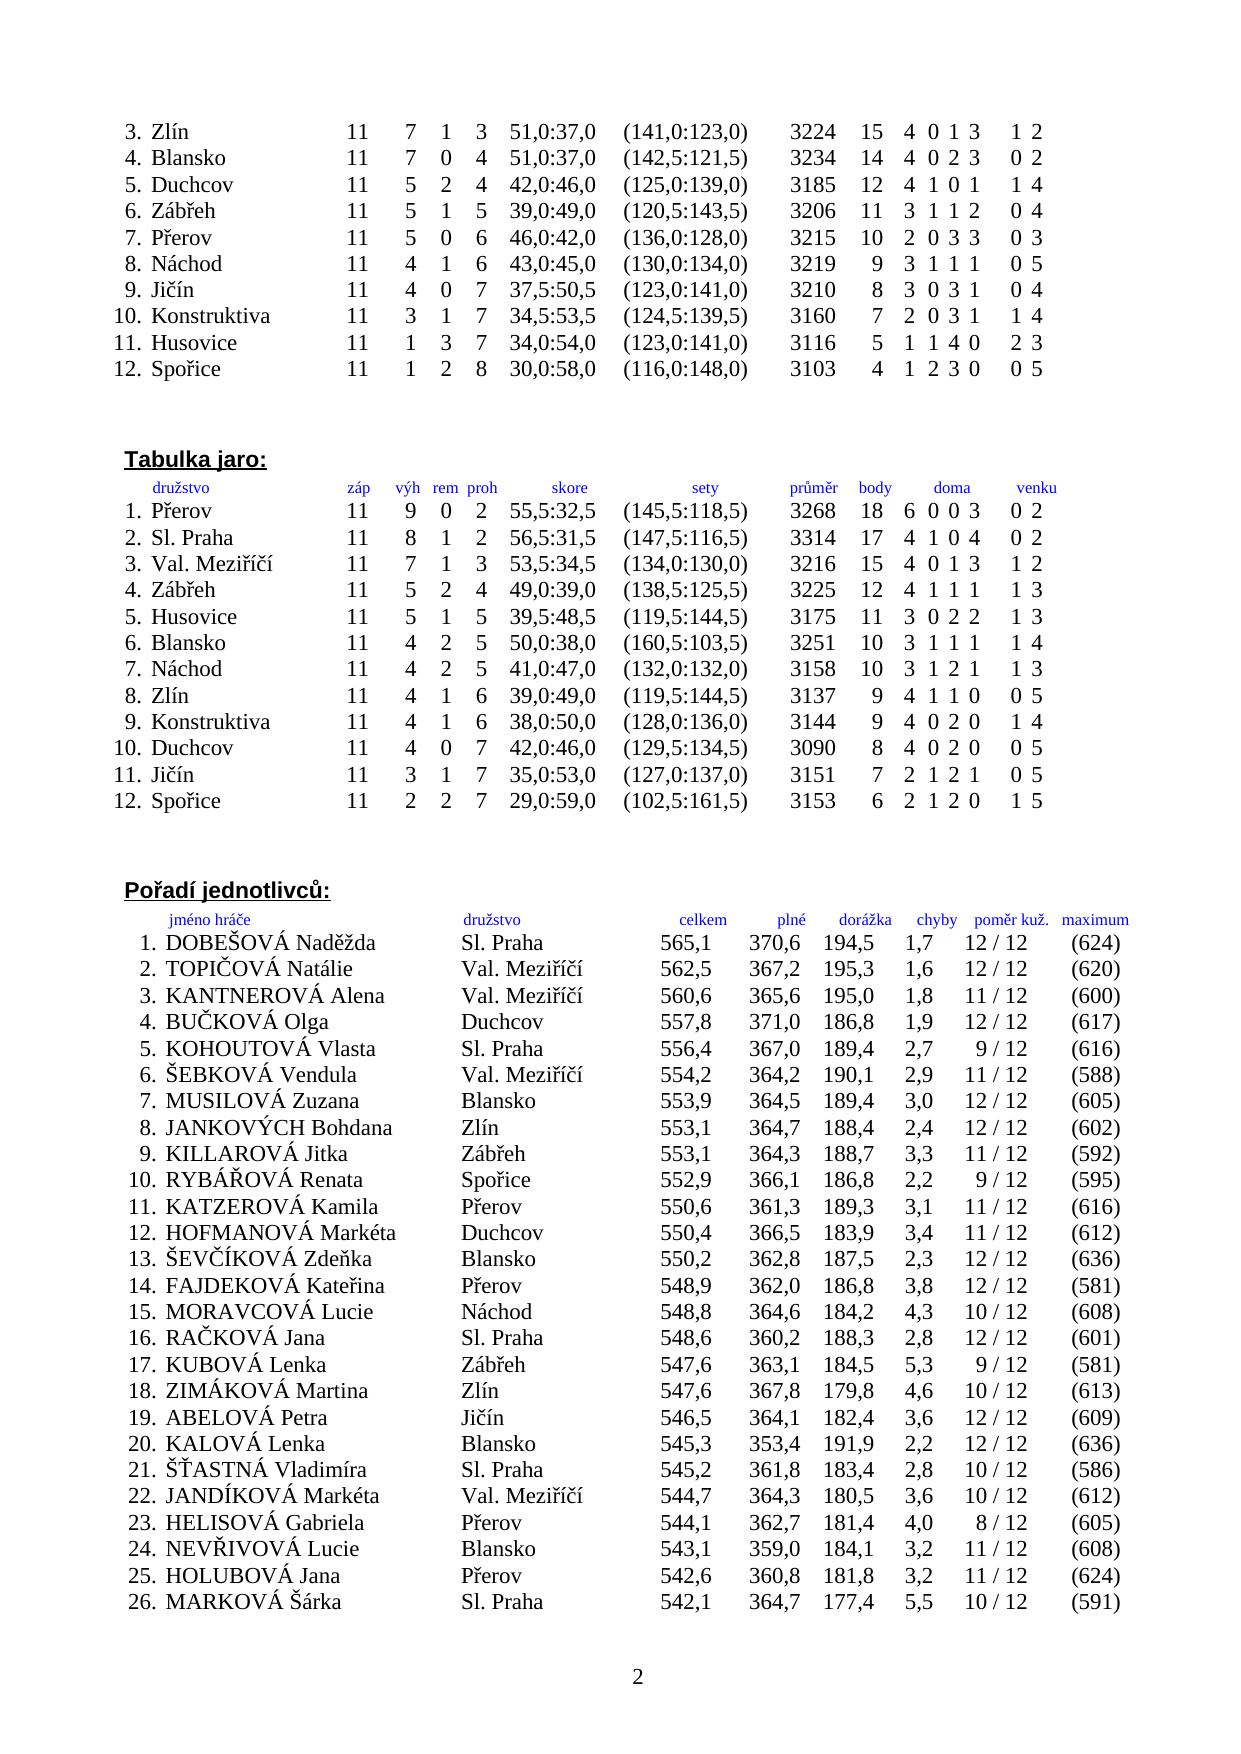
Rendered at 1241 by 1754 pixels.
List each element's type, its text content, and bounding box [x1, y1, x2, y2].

text 23. HELISOVÁ Gabriela Přerov 544,1 362,7 181,4 4,0 8 / 12 (605) [106, 1509, 1134, 1535]
text 18. ZIMÁKOVÁ Martina Zlín 547,6 367,8 179,8 4,6 10 / 12 (613) [106, 1377, 1134, 1403]
text 9. Jičín 11 4 0 7 37,5:50,5 (123,0:141,0) 3210 8 3 0 3 1 0 4 [106, 276, 1134, 303]
text 7. MUSILOVÁ Zuzana Blansko 553,9 364,5 189,4 3,0 12 / 12 (605) [106, 1087, 1134, 1114]
text 3. Zlín 11 7 1 3 51,0:37,0 (141,0:123,0) 3224 15 4 0 1 3 1 2 [106, 118, 1134, 144]
text 12. Spořice 11 2 2 7 29,0:59,0 (102,5:161,5) 3153 6 2 1 2 0 1 5 [106, 787, 1134, 813]
text družstvo záp výh rem proh skore sety průměr body doma venku [106, 478, 1134, 497]
text 9. Konstruktiva 11 4 1 6 38,0:50,0 (128,0:136,0) 3144 9 4 0 2 0 1 4 [106, 708, 1134, 734]
text 15. MORAVCOVÁ Lucie Náchod 548,8 364,6 184,2 4,3 10 / 12 (608) [106, 1298, 1134, 1324]
text 10. Konstruktiva 11 3 1 7 34,5:53,5 (124,5:139,5) 3160 7 2 0 3 1 1 4 [106, 303, 1134, 329]
text 3. KANTNEROVÁ Alena Val. Meziříčí 560,6 365,6 195,0 1,8 11 / 12 (600) [106, 982, 1134, 1008]
text 10. RYBÁŘOVÁ Renata Spořice 552,9 366,1 186,8 2,2 9 / 12 (595) [106, 1166, 1134, 1193]
text 5. KOHOUTOVÁ Vlasta Sl. Praha 556,4 367,0 189,4 2,7 9 / 12 (616) [106, 1034, 1134, 1061]
text 22. JANDÍKOVÁ Markéta Val. Meziříčí 544,7 364,3 180,5 3,6 10 / 12 (612) [106, 1483, 1134, 1509]
text 19. ABELOVÁ Petra Jičín 546,5 364,1 182,4 3,6 12 / 12 (609) [106, 1403, 1134, 1430]
text 17. KUBOVÁ Lenka Zábřeh 547,6 363,1 184,5 5,3 9 / 12 (581) [106, 1351, 1134, 1377]
text 11. Jičín 11 3 1 7 35,0:53,0 (127,0:137,0) 3151 7 2 1 2 1 0 5 [106, 761, 1134, 787]
text 1. Přerov 11 9 0 2 55,5:32,5 (145,5:118,5) 3268 18 6 0 0 3 0 2 [106, 497, 1134, 524]
text 10. Duchcov 11 4 0 7 42,0:46,0 (129,5:134,5) 3090 8 4 0 2 0 0 5 [106, 734, 1134, 761]
text 2. Sl. Praha 11 8 1 2 56,5:31,5 (147,5:116,5) 3314 17 4 1 0 4 0 2 [106, 524, 1134, 550]
subtitle Tabulka jaro: [124, 446, 1140, 472]
text 12. Spořice 11 1 2 8 30,0:58,0 (116,0:148,0) 3103 4 1 2 3 0 0 5 [106, 355, 1134, 382]
text 24. NEVŘIVOVÁ Lucie Blansko 543,1 359,0 184,1 3,2 11 / 12 (608) [106, 1535, 1134, 1562]
text 5. Husovice 11 5 1 5 39,5:48,5 (119,5:144,5) 3175 11 3 0 2 2 1 3 [106, 603, 1134, 629]
text 8. JANKOVÝCH Bohdana Zlín 553,1 364,7 188,4 2,4 12 / 12 (602) [106, 1114, 1134, 1140]
text 4. BUČKOVÁ Olga Duchcov 557,8 371,0 186,8 1,9 12 / 12 (617) [106, 1008, 1134, 1034]
text 8. Náchod 11 4 1 6 43,0:45,0 (130,0:134,0) 3219 9 3 1 1 1 0 5 [106, 250, 1134, 276]
text 26. MARKOVÁ Šárka Sl. Praha 542,1 364,7 177,4 5,5 10 / 12 (591) [106, 1588, 1134, 1614]
text 2. TOPIČOVÁ Natálie Val. Meziříčí 562,5 367,2 195,3 1,6 12 / 12 (620) [106, 956, 1134, 982]
text 21. ŠŤASTNÁ Vladimíra Sl. Praha 545,2 361,8 183,4 2,8 10 / 12 (586) [106, 1456, 1134, 1483]
text 13. ŠEVČÍKOVÁ Zdeňka Blansko 550,2 362,8 187,5 2,3 12 / 12 (636) [106, 1245, 1134, 1272]
subtitle Pořadí jednotlivců: [124, 877, 1140, 904]
text 11. Husovice 11 1 3 7 34,0:54,0 (123,0:141,0) 3116 5 1 1 4 0 2 3 [106, 329, 1134, 355]
text jméno hráče družstvo celkem plné dorážka chyby poměr kuž. maximum [106, 910, 1134, 929]
text 7. Náchod 11 4 2 5 41,0:47,0 (132,0:132,0) 3158 10 3 1 2 1 1 3 [106, 655, 1134, 682]
text 11. KATZEROVÁ Kamila Přerov 550,6 361,3 189,3 3,1 11 / 12 (616) [106, 1193, 1134, 1219]
text 6. Blansko 11 4 2 5 50,0:38,0 (160,5:103,5) 3251 10 3 1 1 1 1 4 [106, 629, 1134, 655]
text 8. Zlín 11 4 1 6 39,0:49,0 (119,5:144,5) 3137 9 4 1 1 0 0 5 [106, 682, 1134, 708]
text 25. HOLUBOVÁ Jana Přerov 542,6 360,8 181,8 3,2 11 / 12 (624) [106, 1562, 1134, 1588]
text 14. FAJDEKOVÁ Kateřina Přerov 548,9 362,0 186,8 3,8 12 / 12 (581) [106, 1272, 1134, 1298]
text 6. Zábřeh 11 5 1 5 39,0:49,0 (120,5:143,5) 3206 11 3 1 1 2 0 4 [106, 197, 1134, 223]
text 1. DOBEŠOVÁ Naděžda Sl. Praha 565,1 370,6 194,5 1,7 12 / 12 (624) [106, 929, 1134, 956]
text 16. RAČKOVÁ Jana Sl. Praha 548,6 360,2 188,3 2,8 12 / 12 (601) [106, 1324, 1134, 1351]
text 9. KILLAROVÁ Jitka Zábřeh 553,1 364,3 188,7 3,3 11 / 12 (592) [106, 1140, 1134, 1166]
text 5. Duchcov 11 5 2 4 42,0:46,0 (125,0:139,0) 3185 12 4 1 0 1 1 4 [106, 171, 1134, 197]
text 3. Val. Meziříčí 11 7 1 3 53,5:34,5 (134,0:130,0) 3216 15 4 0 1 3 1 2 [106, 550, 1134, 576]
text 7. Přerov 11 5 0 6 46,0:42,0 (136,0:128,0) 3215 10 2 0 3 3 0 3 [106, 223, 1134, 250]
text 20. KALOVÁ Lenka Blansko 545,3 353,4 191,9 2,2 12 / 12 (636) [106, 1430, 1134, 1456]
text 4. Zábřeh 11 5 2 4 49,0:39,0 (138,5:125,5) 3225 12 4 1 1 1 1 3 [106, 576, 1134, 603]
text 12. HOFMANOVÁ Markéta Duchcov 550,4 366,5 183,9 3,4 11 / 12 (612) [106, 1219, 1134, 1245]
text 4. Blansko 11 7 0 4 51,0:37,0 (142,5:121,5) 3234 14 4 0 2 3 0 2 [106, 144, 1134, 171]
text 6. ŠEBKOVÁ Vendula Val. Meziříčí 554,2 364,2 190,1 2,9 11 / 12 (588) [106, 1061, 1134, 1087]
